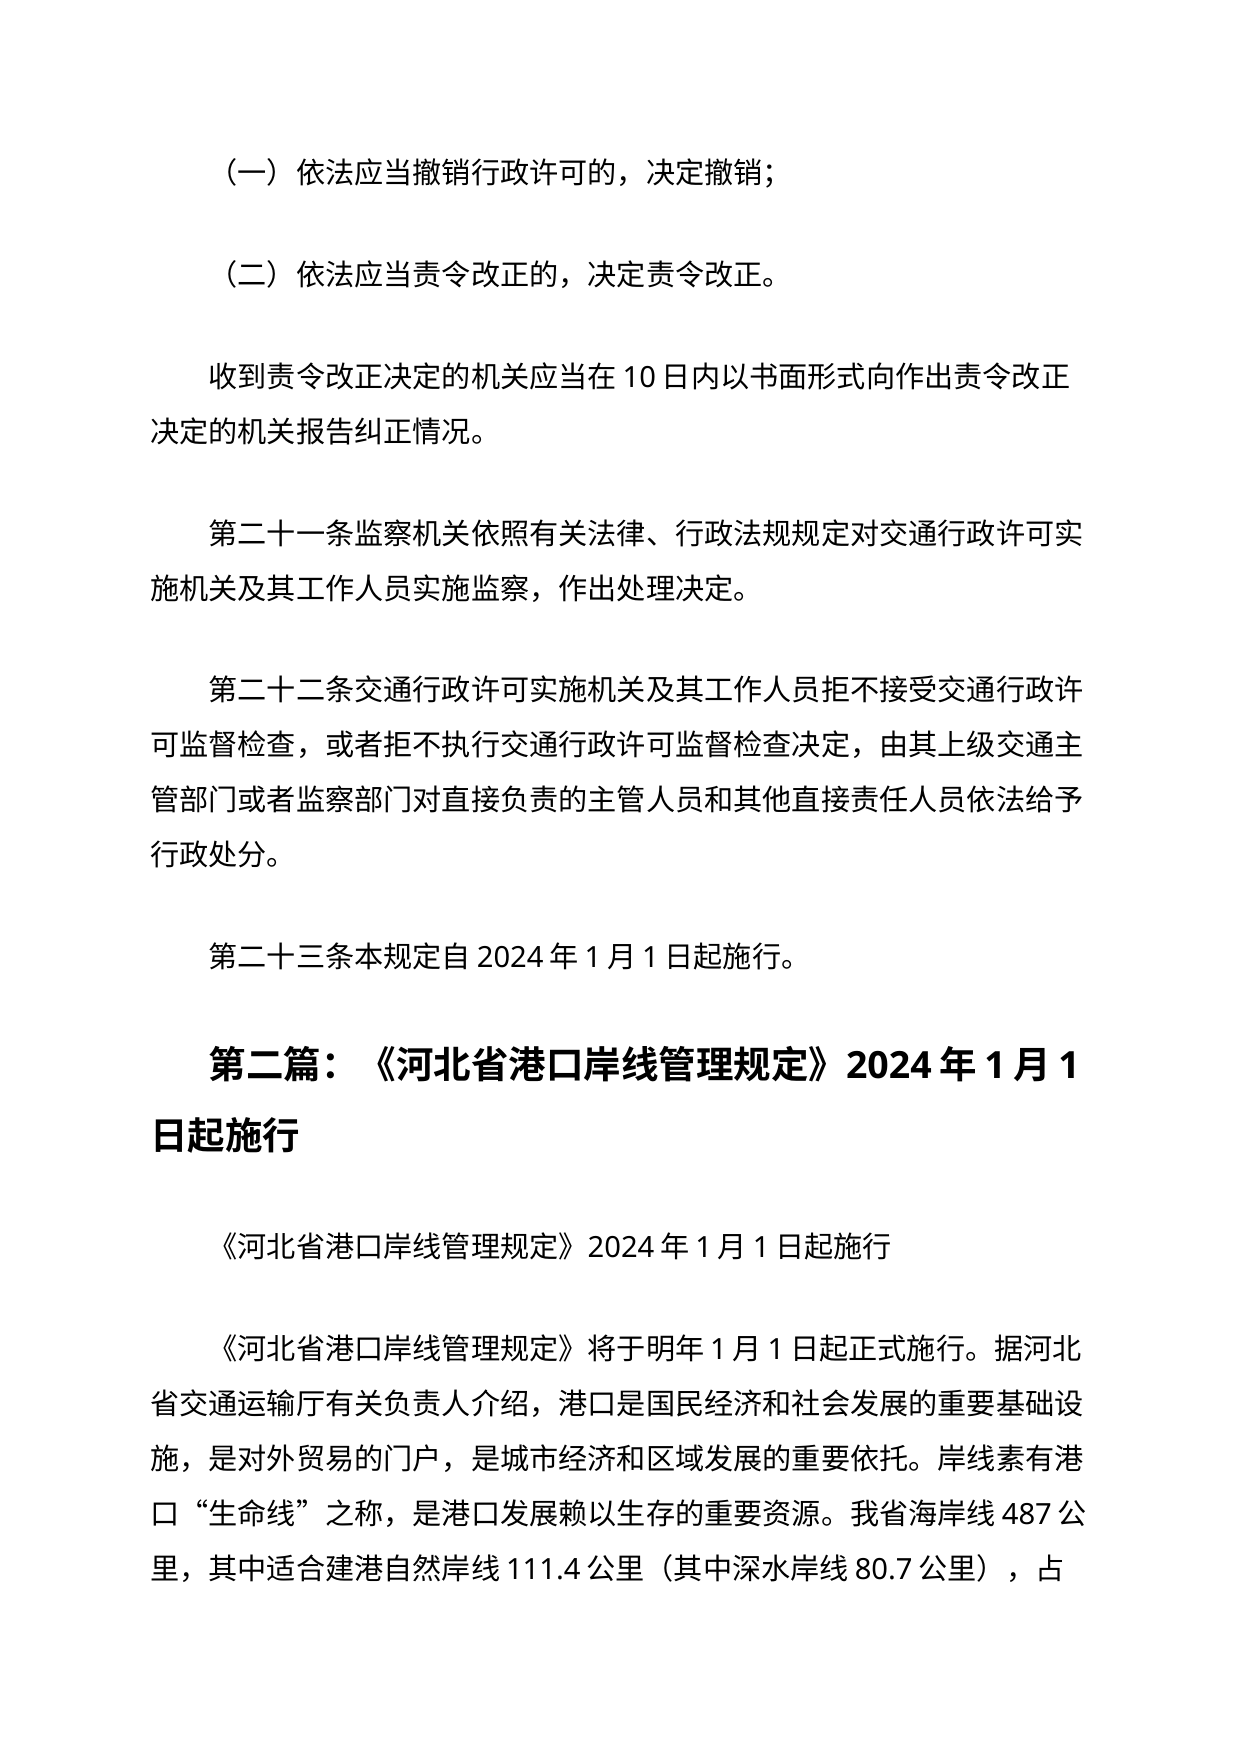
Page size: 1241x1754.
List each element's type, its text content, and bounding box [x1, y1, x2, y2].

text 第二十二条交通行政许可实施机关及其工作人员拒不接受交通行政许可监督检查，或者拒不执行交通行政许可监督检查决定，由其上级交通主管部门或者监察部门对直接负责的主管人员和其他直接责任人员依法给予行政处分。 [150, 667, 1090, 874]
text 第二十三条本规定自2024年1月1日起施行。 [150, 933, 1090, 976]
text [150, 1326, 1090, 1588]
text （一）依法应当撤销行政许可的，决定撤销； [150, 150, 1090, 192]
text （二）依法应当责令改正的，决定责令改正。 [150, 252, 1090, 294]
text 收到责令改正决定的机关应当在10日内以书面形式向作出责令改正决定的机关报告纠正情况。 [150, 353, 1090, 451]
text 第二十一条监察机关依照有关法律、行政法规规定对交通行政许可实施机关及其工作人员实施监察，作出处理决定。 [150, 510, 1090, 607]
text 《河北省港口岸线管理规定》2024年1月1日起施行 [150, 1223, 1090, 1266]
text 第二篇：《河北省港口岸线管理规定》2024年1月1日起施行 [150, 1035, 1090, 1160]
